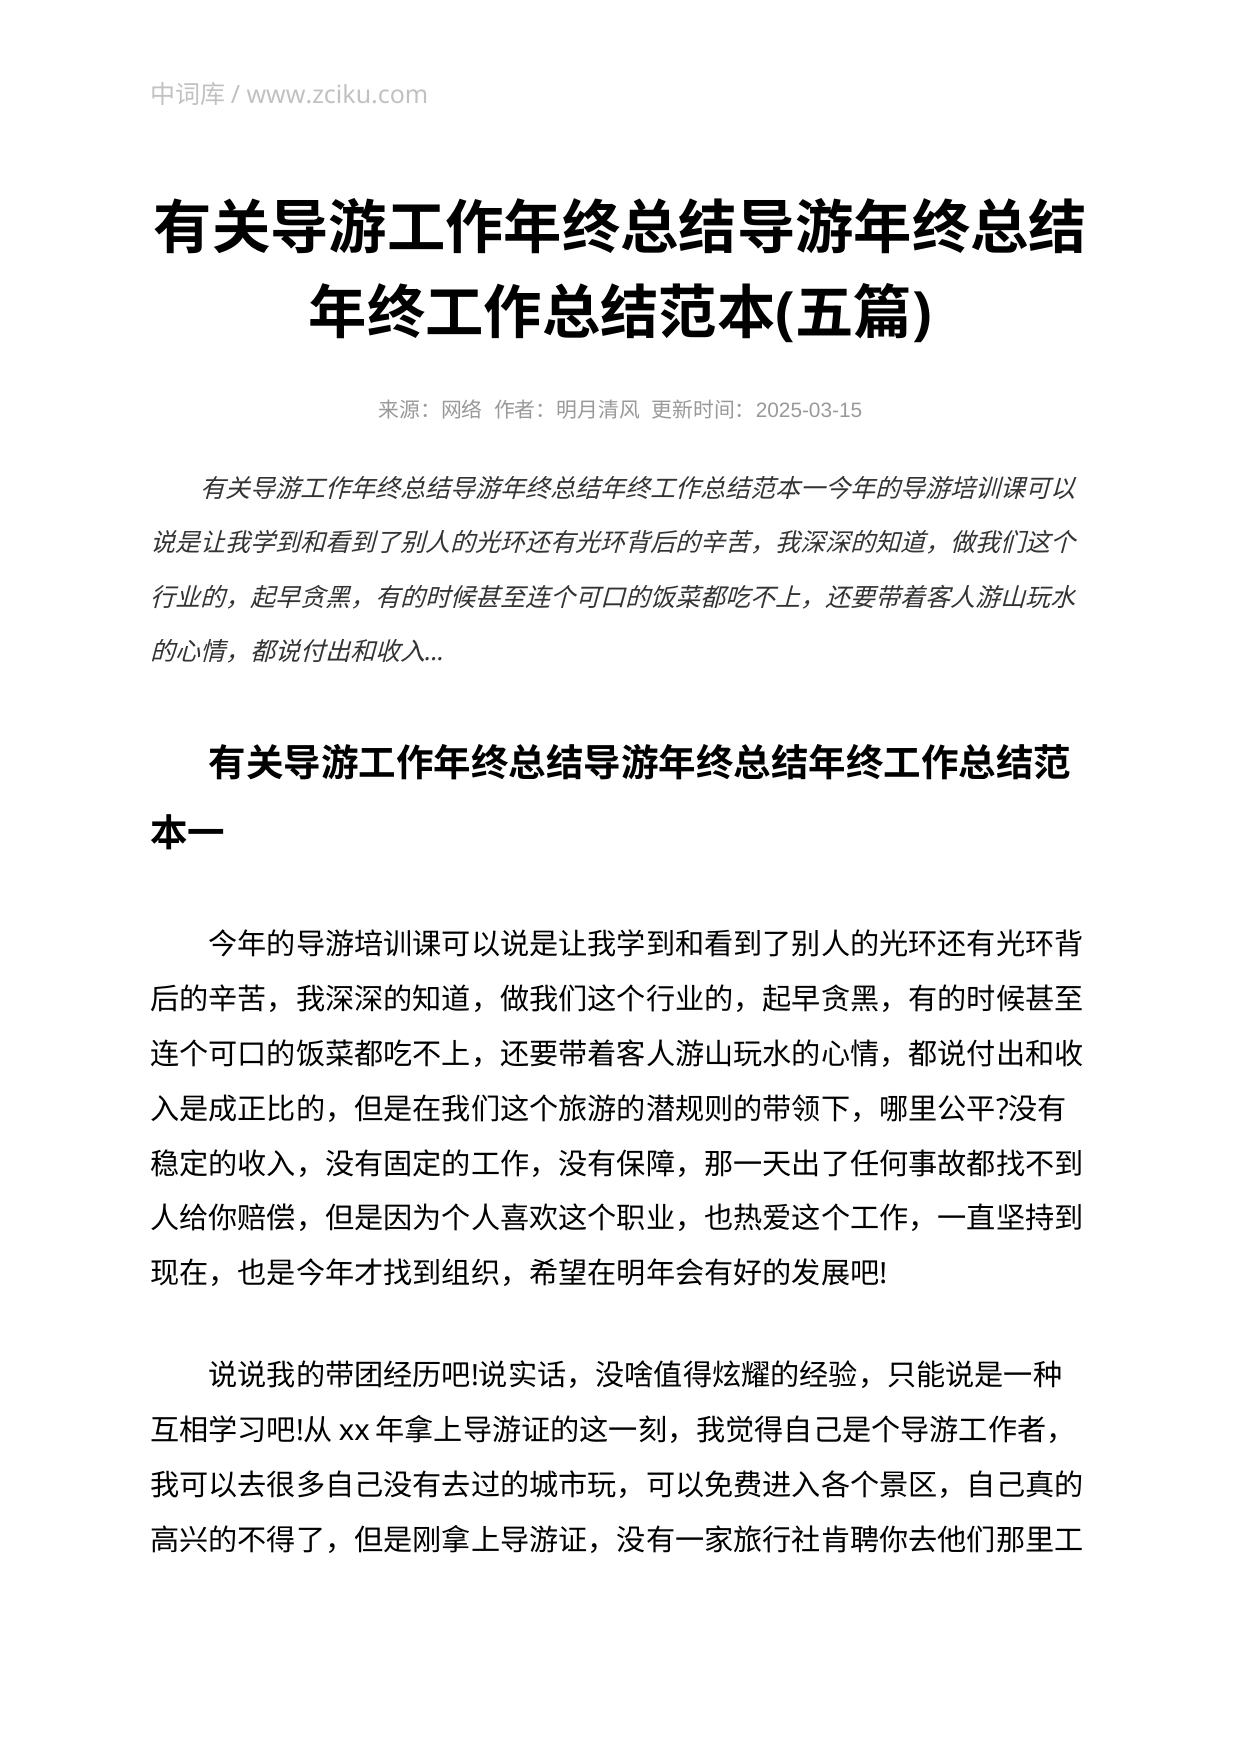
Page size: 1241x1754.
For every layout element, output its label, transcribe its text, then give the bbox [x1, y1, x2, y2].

text 今年的导游培训课可以说是让我学到和看到了别人的光环还有光环背后的辛苦，我深深的知道，做我们这个行业的，起早贪黑，有的时候甚至连个可口的饭菜都吃不上，还要带着客人游山玩水的心情，都说付出和收入是成正比的，但是在我们这个旅游的潜规则的带领下，哪里公平?没有稳定的收入，没有固定的工作，没有保障，那一天出了任何事故都找不到人给你赔偿，但是因为个人喜欢这个职业，也热爱这个工作，一直坚持到现在，也是今年才找到组织，希望在明年会有好的发展吧! [150, 921, 1090, 1292]
subtitle 有关导游工作年终总结导游年终总结年终工作总结范本(五篇) [150, 181, 1090, 351]
text 有关导游工作年终总结导游年终总结年终工作总结范本一今年的导游培训课可以说是让我学到和看到了别人的光环还有光环背后的辛苦，我深深的知道，做我们这个行业的，起早贪黑，有的时候甚至连个可口的饭菜都吃不上，还要带着客人游山玩水的心情，都说付出和收入... [150, 468, 1090, 668]
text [150, 1352, 1090, 1559]
text 来源：网络 作者：明月清风 更新时间：2025-03-15 [150, 397, 1090, 421]
text 有关导游工作年终总结导游年终总结年终工作总结范本一 [150, 733, 1090, 857]
